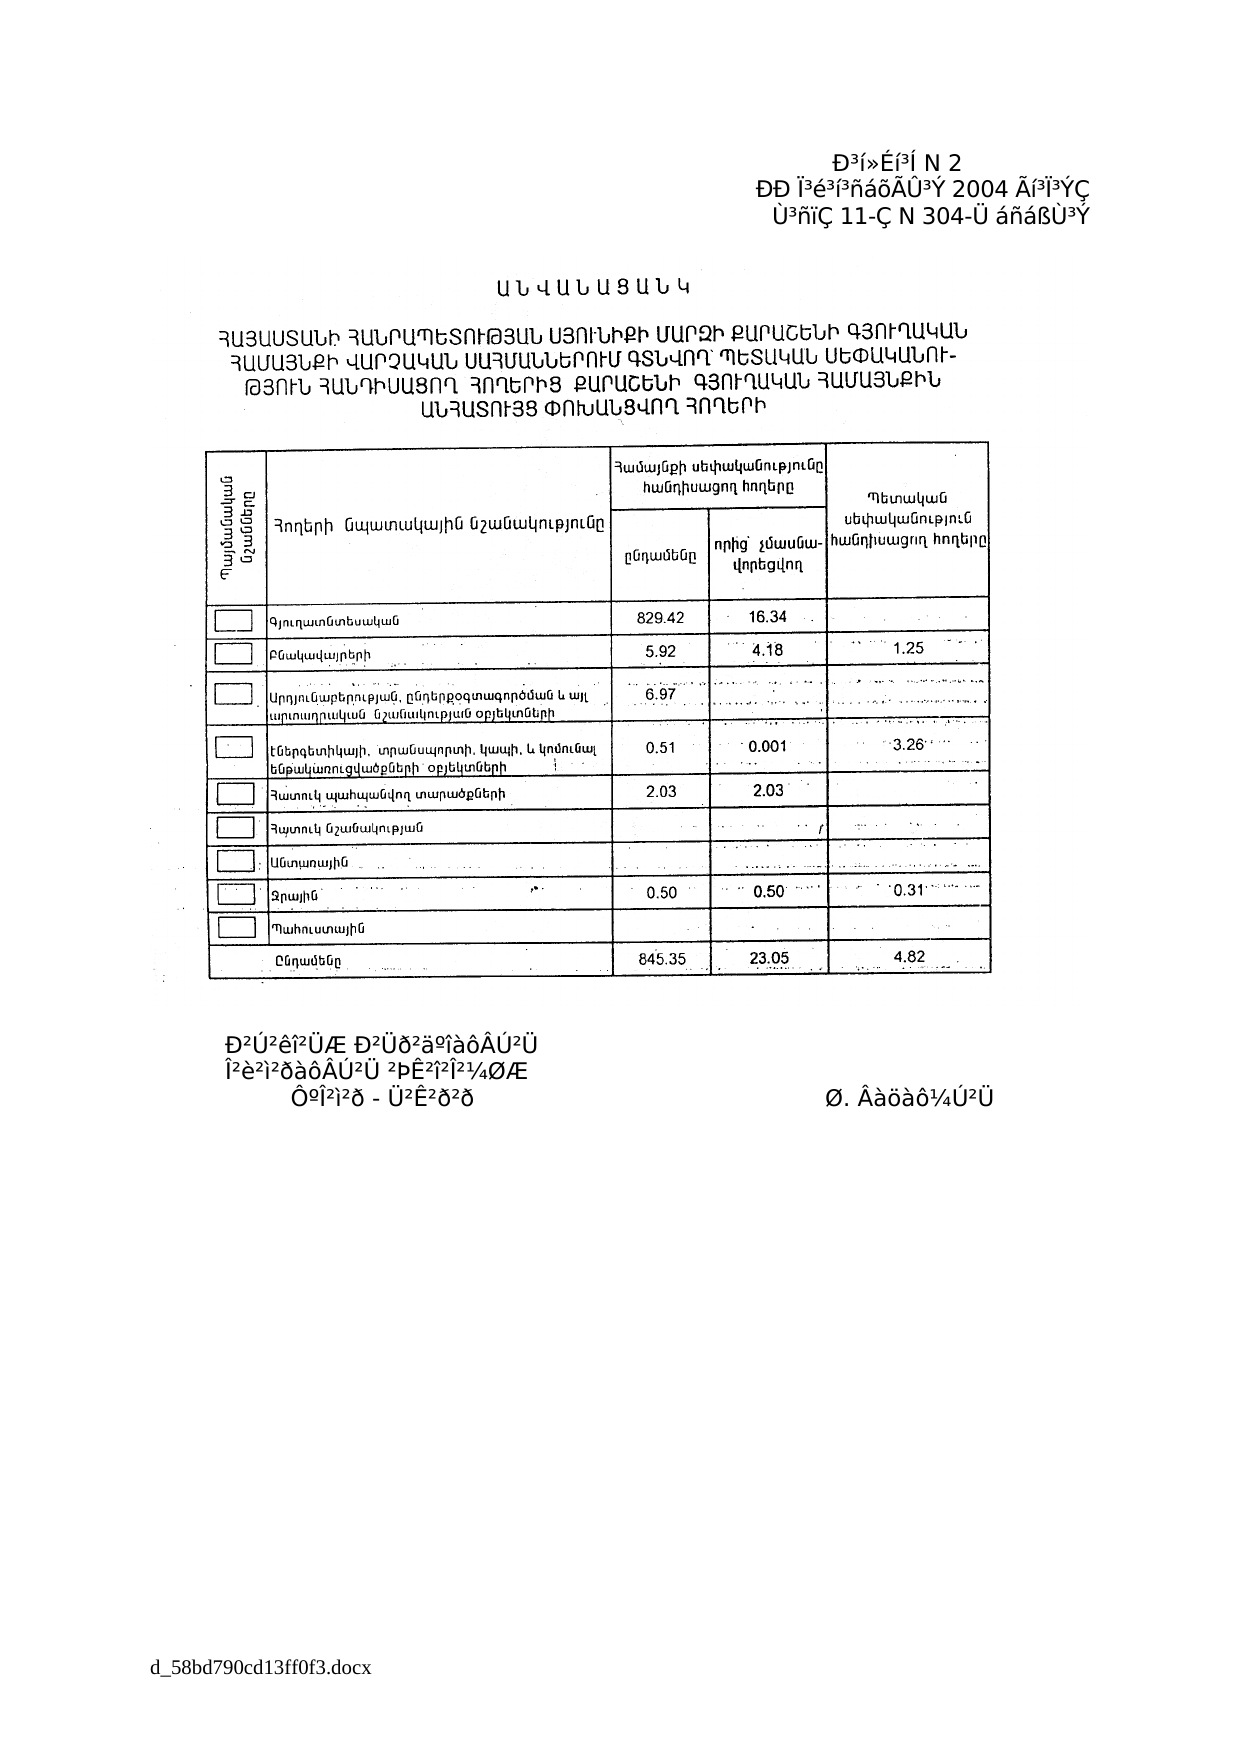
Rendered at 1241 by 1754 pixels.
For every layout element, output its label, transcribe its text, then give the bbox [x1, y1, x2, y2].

text ÔºÎ²ì²ð - Ü²Ê²ð²ð Ø. Âàöàô¼Ú²Ü [150, 1085, 1090, 1112]
picture [150, 256, 1089, 1006]
text Î²è²ì²ðàôÂÚ²Ü ²ÞÊ²î²Î²¼ØÆ [150, 1058, 1090, 1085]
text Ð³í»Éí³Í N 2 [750, 150, 1090, 177]
text ÐÐ Ï³é³í³ñáõÃÛ³Ý 2004 Ãí³Ï³ÝÇ [150, 177, 1090, 203]
text Ù³ñïÇ 11-Ç N 304-Ü áñáßÙ³Ý [150, 203, 1090, 230]
text Ð²Ú²êî²ÜÆ Ð²Üð²äºîàôÂÚ²Ü [150, 1032, 1090, 1058]
